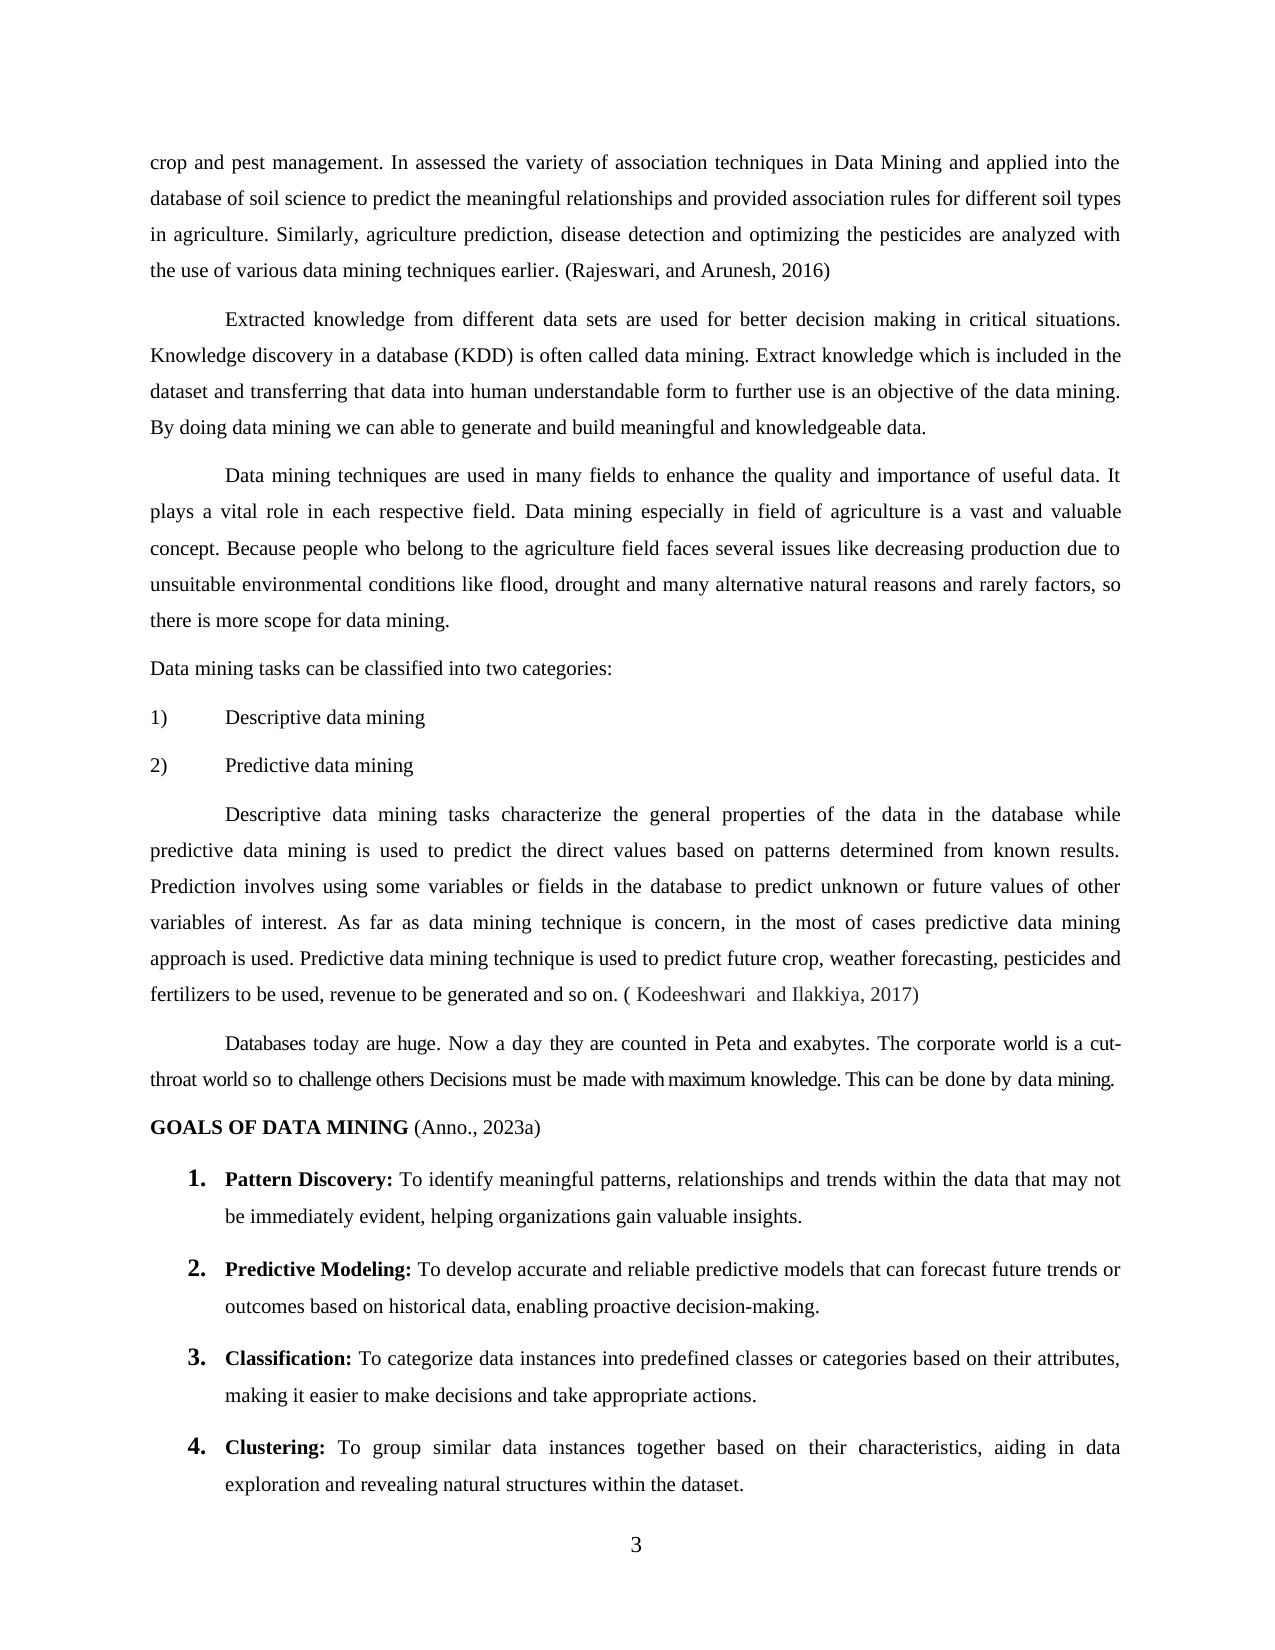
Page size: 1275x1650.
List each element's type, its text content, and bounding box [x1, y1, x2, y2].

list Predictive data mining [150, 753, 1122, 777]
list Clustering: To group similar data instances together based on their characteristics, aiding in data exploration and revealing natural structures within the dataset. [187, 1431, 1122, 1496]
text Data mining tasks can be classified into two categories: [150, 656, 1122, 680]
list Classification: To categorize data instances into predefined classes or categories based on their attributes, making it easier to make decisions and take appropriate actions. [187, 1342, 1122, 1407]
text Extracted knowledge from different data sets are used for better decision making in critical situations. Knowledge discovery in a database (KDD) is often called data mining. Extract knowledge which is included in the dataset and transferring that data into human understandable form to further use is an objective of the data mining. By doing data mining we can able to generate and build meaningful and knowledgeable data. [150, 307, 1122, 439]
text Databases today are huge. Now a day they are counted in Peta and exabytes. The corporate world is a cut-throat world so to challenge others Decisions must be made with maximum knowledge. This can be done by data mining. [150, 1030, 1122, 1091]
text Data mining techniques are used in many fields to enhance the quality and importance of useful data. It plays a vital role in each respective field. Data mining especially in field of agriculture is a vast and valuable concept. Because people who belong to the agriculture field faces several issues like decreasing production due to unsuitable environmental conditions like flood, drought and many alternative natural reasons and rarely factors, so there is more scope for data mining. [150, 463, 1122, 632]
list Descriptive data mining [150, 704, 1122, 729]
text Descriptive data mining tasks characterize the general properties of the data in the database while predictive data mining is used to predict the direct values based on patterns determined from known results. Prediction involves using some variables or fields in the database to predict unknown or future values of other variables of interest. As far as data mining technique is concern, in the most of cases predictive data mining approach is used. Predictive data mining technique is used to predict future crop, weather forecasting, pesticides and fertilizers to be used, revenue to be generated and so on. ( Kodeeshwari and Ilakkiya, 2017) [150, 802, 1122, 1006]
list Pattern Discovery: To identify meaningful patterns, relationships and trends within the data that may not be immediately evident, helping organizations gain valuable insights. [187, 1163, 1122, 1228]
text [150, 150, 1122, 282]
list Predictive Modeling: To develop accurate and reliable predictive models that can forecast future trends or outcomes based on historical data, enabling proactive decision-making. [187, 1253, 1122, 1318]
text GOALS OF DATA MINING (Anno., 2023a) [150, 1115, 1122, 1139]
